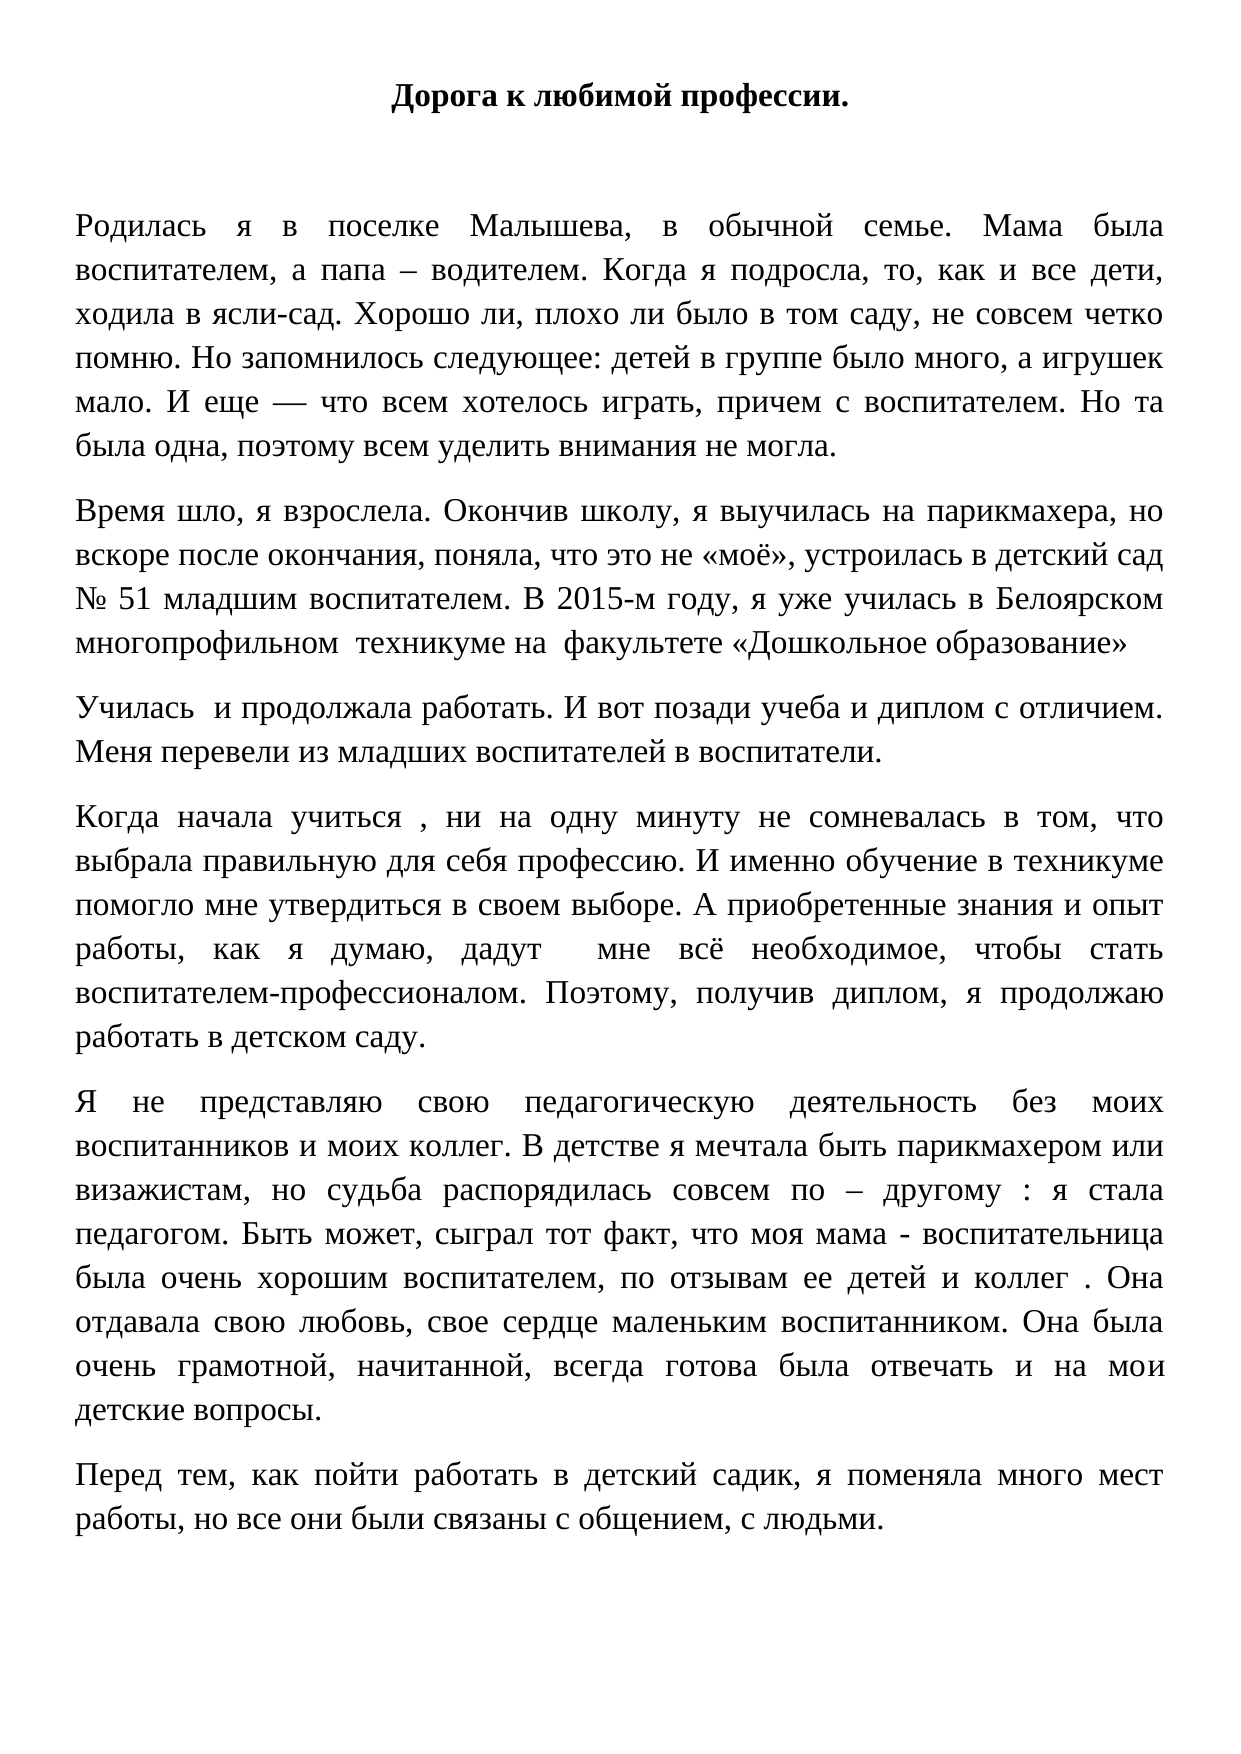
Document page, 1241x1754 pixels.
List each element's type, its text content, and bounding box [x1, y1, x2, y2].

text Время шло, я взрослела. Окончив школу, я выучилась на парикмахера, но вскоре после окончания, поняла, что это не «моё», устроилась в детский сад № 51 младшим воспитателем. В 2015-м году, я уже училась в Белоярском многопрофильном техникуме на факультете «Дошкольное образование» [75, 490, 1165, 661]
text Я не представляю свою педагогическую деятельность без моих воспитанников и моих коллег. В детстве я мечтала быть парикмахером или визажистам, но судьба распорядилась совсем по – другому : я стала педагогом. Быть может, сыграл тот факт, что моя мама - воспитательница была очень хорошим воспитателем, по отзывам ее детей и коллег . Она отдавала свою любовь, свое сердце маленьким воспитанником. Она была очень грамотной, начитанной, всегда готова была отвечать и на мои детские вопросы. [75, 1081, 1165, 1428]
text Дорога к любимой профессии. [75, 75, 1165, 113]
text Родилась я в поселке Малышева, в обычной семье. Мама была воспитателем, а папа – водителем. Когда я подросла, то, как и все дети, ходила в ясли-сад. Хорошо ли, плохо ли было в том саду, не совсем четко помню. Но запомнилось следующее: детей в группе было много, а игрушек мало. И еще — что всем хотелось играть, причем с воспитателем. Но та была одна, поэтому всем уделить внимания не могла. [75, 205, 1165, 463]
text Когда начала учиться , ни на одну минуту не сомневалась в том, что выбрала правильную для себя профессию. И именно обучение в техникуме помогло мне утвердиться в своем выборе. А приобретенные знания и опыт работы, как я думаю, дадут мне всё необходимое, чтобы стать воспитателем-профессионалом. Поэтому, получив диплом, я продолжаю работать в детском саду. [75, 796, 1165, 1055]
text Училась и продолжала работать. И вот позади учеба и диплом с отличием. Меня перевели из младших воспитателей в воспитатели. [75, 687, 1165, 769]
text Перед тем, как пойти работать в детский садик, я поменяла много мест работы, но все они были связаны с общением, с людьми. [75, 1454, 1165, 1537]
